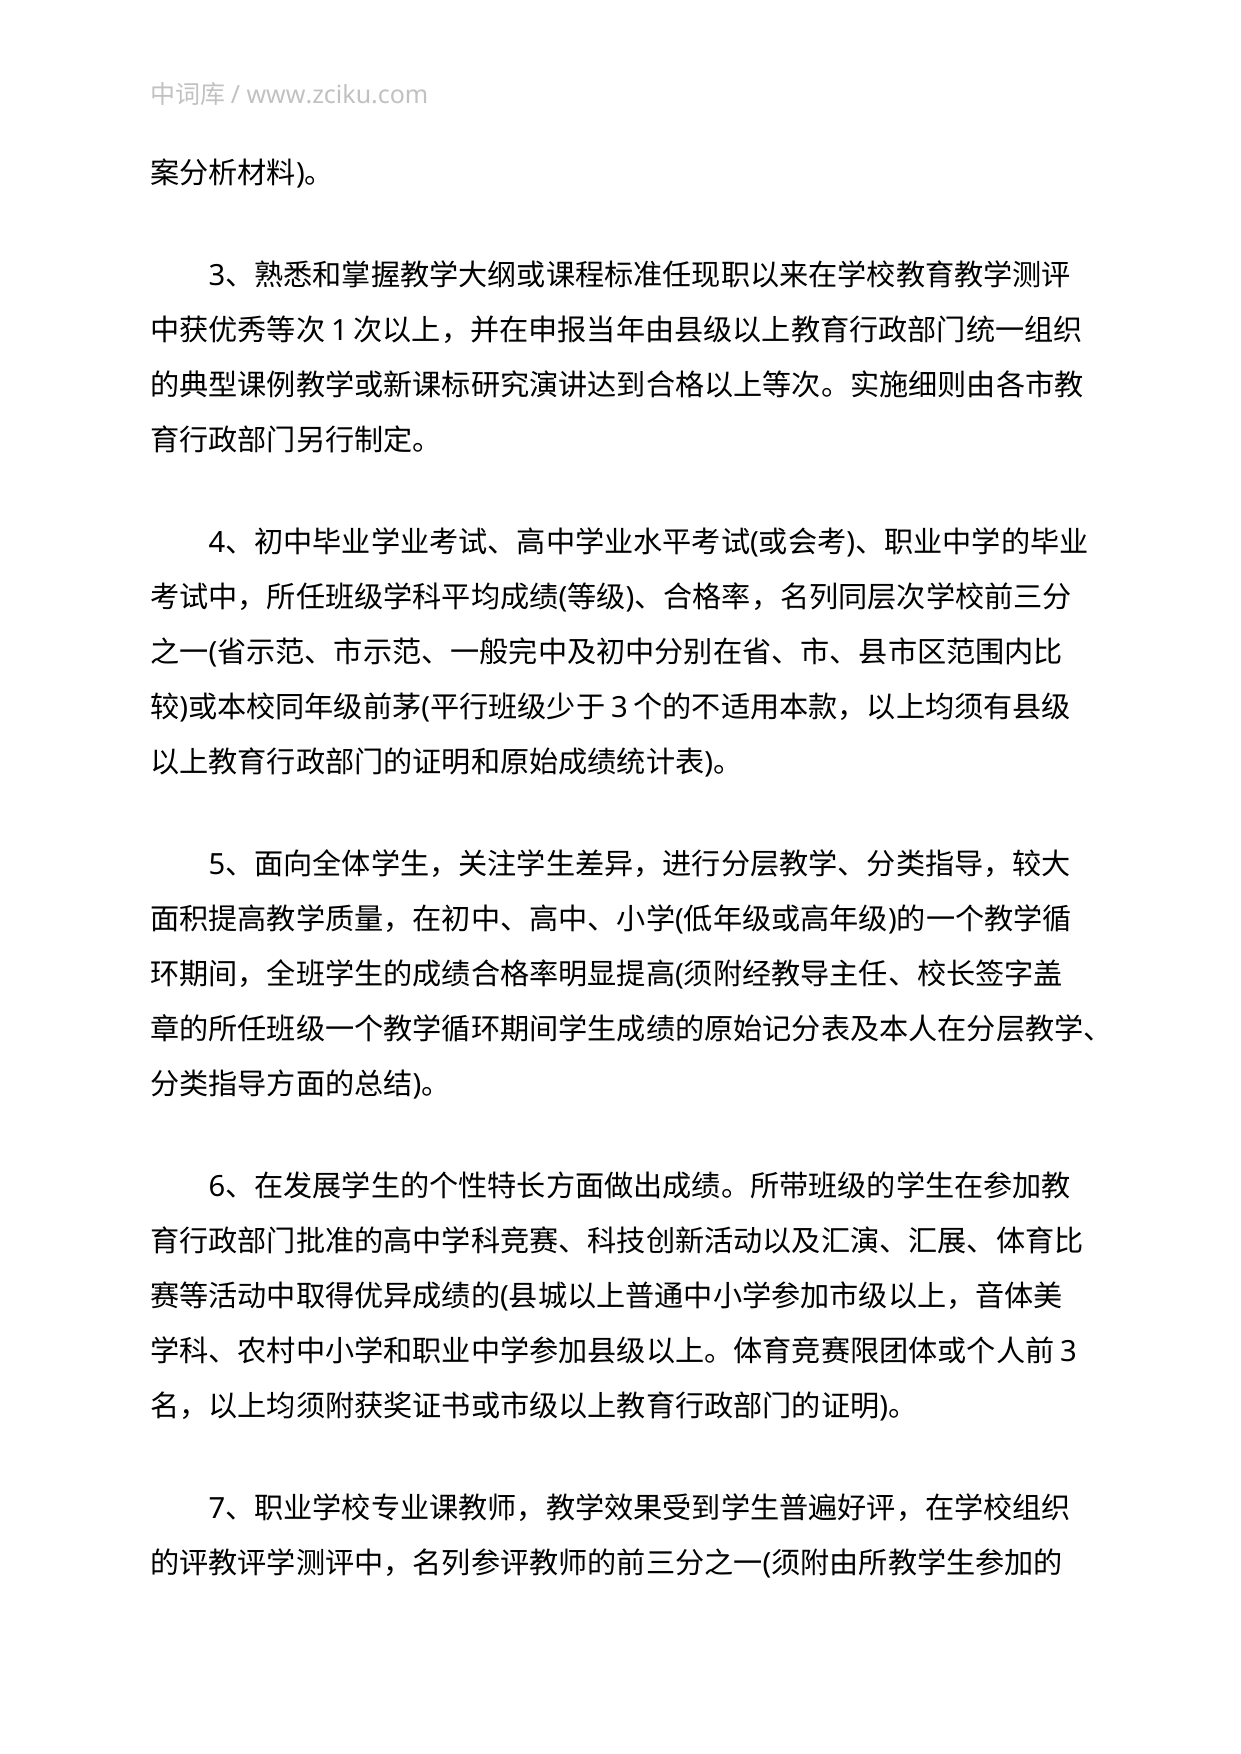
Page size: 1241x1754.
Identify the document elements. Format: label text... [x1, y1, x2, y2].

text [150, 1484, 1090, 1582]
text 3、熟悉和掌握教学大纲或课程标准任现职以来在学校教育教学测评中获优秀等次1次以上，并在申报当年由县级以上教育行政部门统一组织的典型课例教学或新课标研究演讲达到合格以上等次。实施细则由各市教育行政部门另行制定。 [150, 252, 1090, 459]
text 4、初中毕业学业考试、高中学业水平考试(或会考)、职业中学的毕业考试中，所任班级学科平均成绩(等级)、合格率，名列同层次学校前三分之一(省示范、市示范、一般完中及初中分别在省、市、县市区范围内比较)或本校同年级前茅(平行班级少于3个的不适用本款，以上均须有县级以上教育行政部门的证明和原始成绩统计表)。 [150, 519, 1090, 781]
text 6、在发展学生的个性特长方面做出成绩。所带班级的学生在参加教育行政部门批准的高中学科竞赛、科技创新活动以及汇演、汇展、体育比赛等活动中取得优异成绩的(县城以上普通中小学参加市级以上，音体美学科、农村中小学和职业中学参加县级以上。体育竞赛限团体或个人前3名，以上均须附获奖证书或市级以上教育行政部门的证明)。 [150, 1162, 1090, 1425]
text 5、面向全体学生，关注学生差异，进行分层教学、分类指导，较大面积提高教学质量，在初中、高中、小学(低年级或高年级)的一个教学循环期间，全班学生的成绩合格率明显提高(须附经教导主任、校长签字盖章的所任班级一个教学循环期间学生成绩的原始记分表及本人在分层教学、分类指导方面的总结)。 [150, 841, 1090, 1103]
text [150, 150, 1090, 192]
